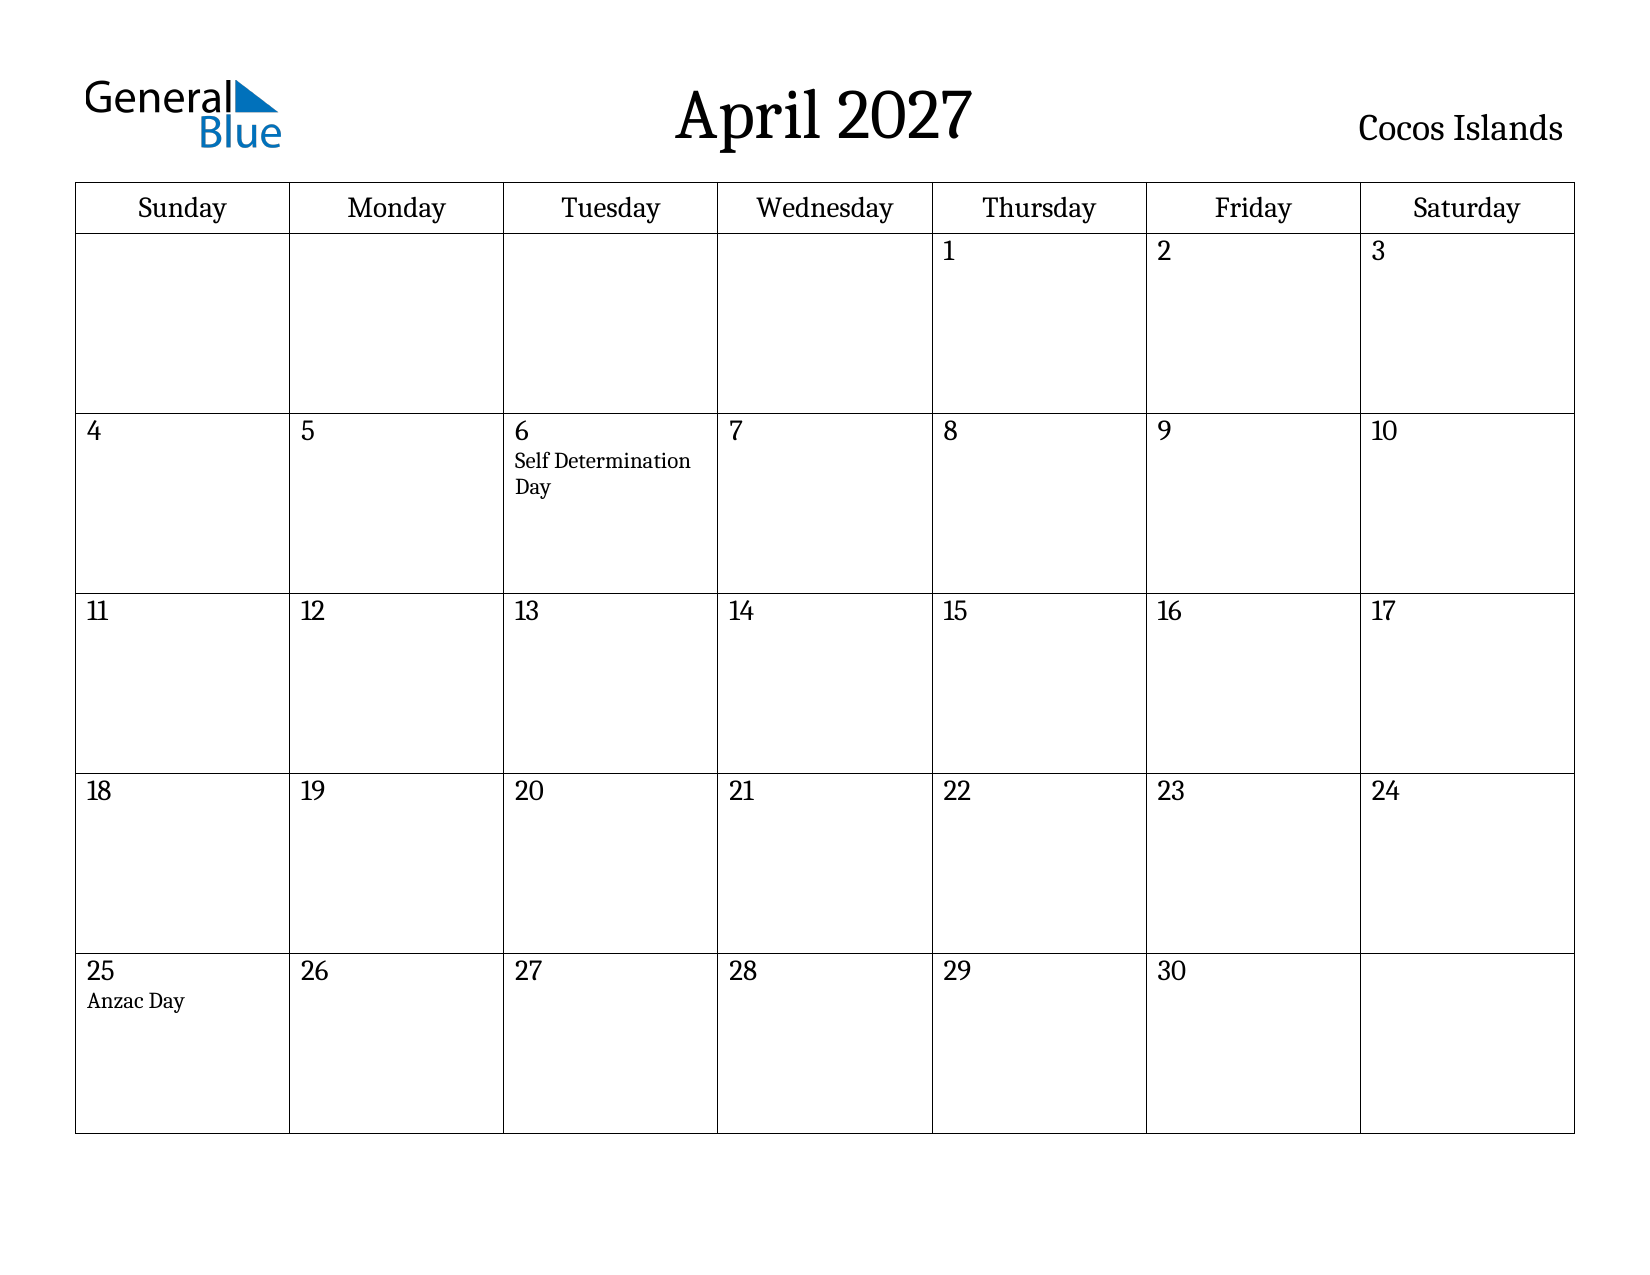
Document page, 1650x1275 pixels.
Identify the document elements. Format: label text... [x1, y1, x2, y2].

table_cell 23 [1147, 774, 1360, 807]
table_cell [1361, 988, 1574, 1133]
table_cell 3 [1361, 234, 1574, 267]
table_cell 6 [504, 414, 717, 447]
table_cell [290, 448, 503, 593]
table_cell [1147, 627, 1360, 773]
table_cell 20 [504, 774, 717, 807]
table_cell [1147, 267, 1360, 413]
table_cell [933, 627, 1146, 773]
table_cell [290, 808, 503, 953]
table_cell 17 [1361, 594, 1574, 627]
table_cell 29 [933, 954, 1146, 987]
table_cell [504, 234, 717, 267]
table_cell [76, 627, 289, 773]
table_cell 1 [933, 234, 1146, 267]
table_cell [1361, 808, 1574, 953]
table_cell 13 [504, 594, 717, 627]
table_header [76, 75, 503, 182]
table_cell [290, 267, 503, 413]
table_cell Self Determination Day [504, 448, 717, 593]
table_cell 10 [1361, 414, 1574, 447]
table_cell Sunday [76, 183, 289, 233]
table_cell 8 [933, 414, 1146, 447]
table_cell [290, 234, 503, 267]
table_header Cocos Islands [1146, 75, 1574, 182]
table_cell Monday [290, 183, 503, 233]
table_cell [718, 988, 932, 1133]
table_cell 15 [933, 594, 1146, 627]
table_cell [290, 627, 503, 773]
table_cell [504, 988, 717, 1133]
table_cell Anzac Day [76, 988, 289, 1133]
table_cell [718, 627, 932, 773]
table_cell 28 [718, 954, 932, 987]
table_cell 11 [76, 594, 289, 627]
table_header April 2027 [504, 75, 1146, 182]
table_cell 19 [290, 774, 503, 807]
table_cell [1147, 988, 1360, 1133]
table_cell Thursday [933, 183, 1146, 233]
table_cell 18 [76, 774, 289, 807]
table_cell 21 [718, 774, 932, 807]
table_cell 27 [504, 954, 717, 987]
table_cell [718, 234, 932, 267]
table_cell [933, 267, 1146, 413]
table_cell [933, 988, 1146, 1133]
table_cell [1361, 448, 1574, 593]
table_cell [504, 267, 717, 413]
table_cell 7 [718, 414, 932, 447]
table_cell [290, 988, 503, 1133]
table_cell [76, 808, 289, 953]
table_cell 12 [290, 594, 503, 627]
table_cell [76, 234, 289, 267]
table_cell [718, 808, 932, 953]
table_cell 14 [718, 594, 932, 627]
picture [86, 80, 281, 148]
table_cell Saturday [1361, 183, 1574, 233]
table_cell [1147, 448, 1360, 593]
table_cell 25 [76, 954, 289, 987]
table_cell 16 [1147, 594, 1360, 627]
table_cell [1361, 954, 1574, 987]
table_cell 4 [76, 414, 289, 447]
table_cell 5 [290, 414, 503, 447]
table_cell 26 [290, 954, 503, 987]
table_cell [718, 448, 932, 593]
table_cell [718, 267, 932, 413]
table_cell Wednesday [718, 183, 932, 233]
table_cell [1361, 267, 1574, 413]
table_cell [1361, 627, 1574, 773]
table_cell 30 [1147, 954, 1360, 987]
table_cell Friday [1147, 183, 1360, 233]
table_cell [504, 808, 717, 953]
table_cell 2 [1147, 234, 1360, 267]
table_cell Tuesday [504, 183, 717, 233]
table_cell [1147, 808, 1360, 953]
table_cell 24 [1361, 774, 1574, 807]
table_cell [933, 808, 1146, 953]
table_cell 22 [933, 774, 1146, 807]
table_cell [76, 267, 289, 413]
table_cell [76, 448, 289, 593]
table_cell [933, 448, 1146, 593]
table_cell [504, 627, 717, 773]
table_cell 9 [1147, 414, 1360, 447]
